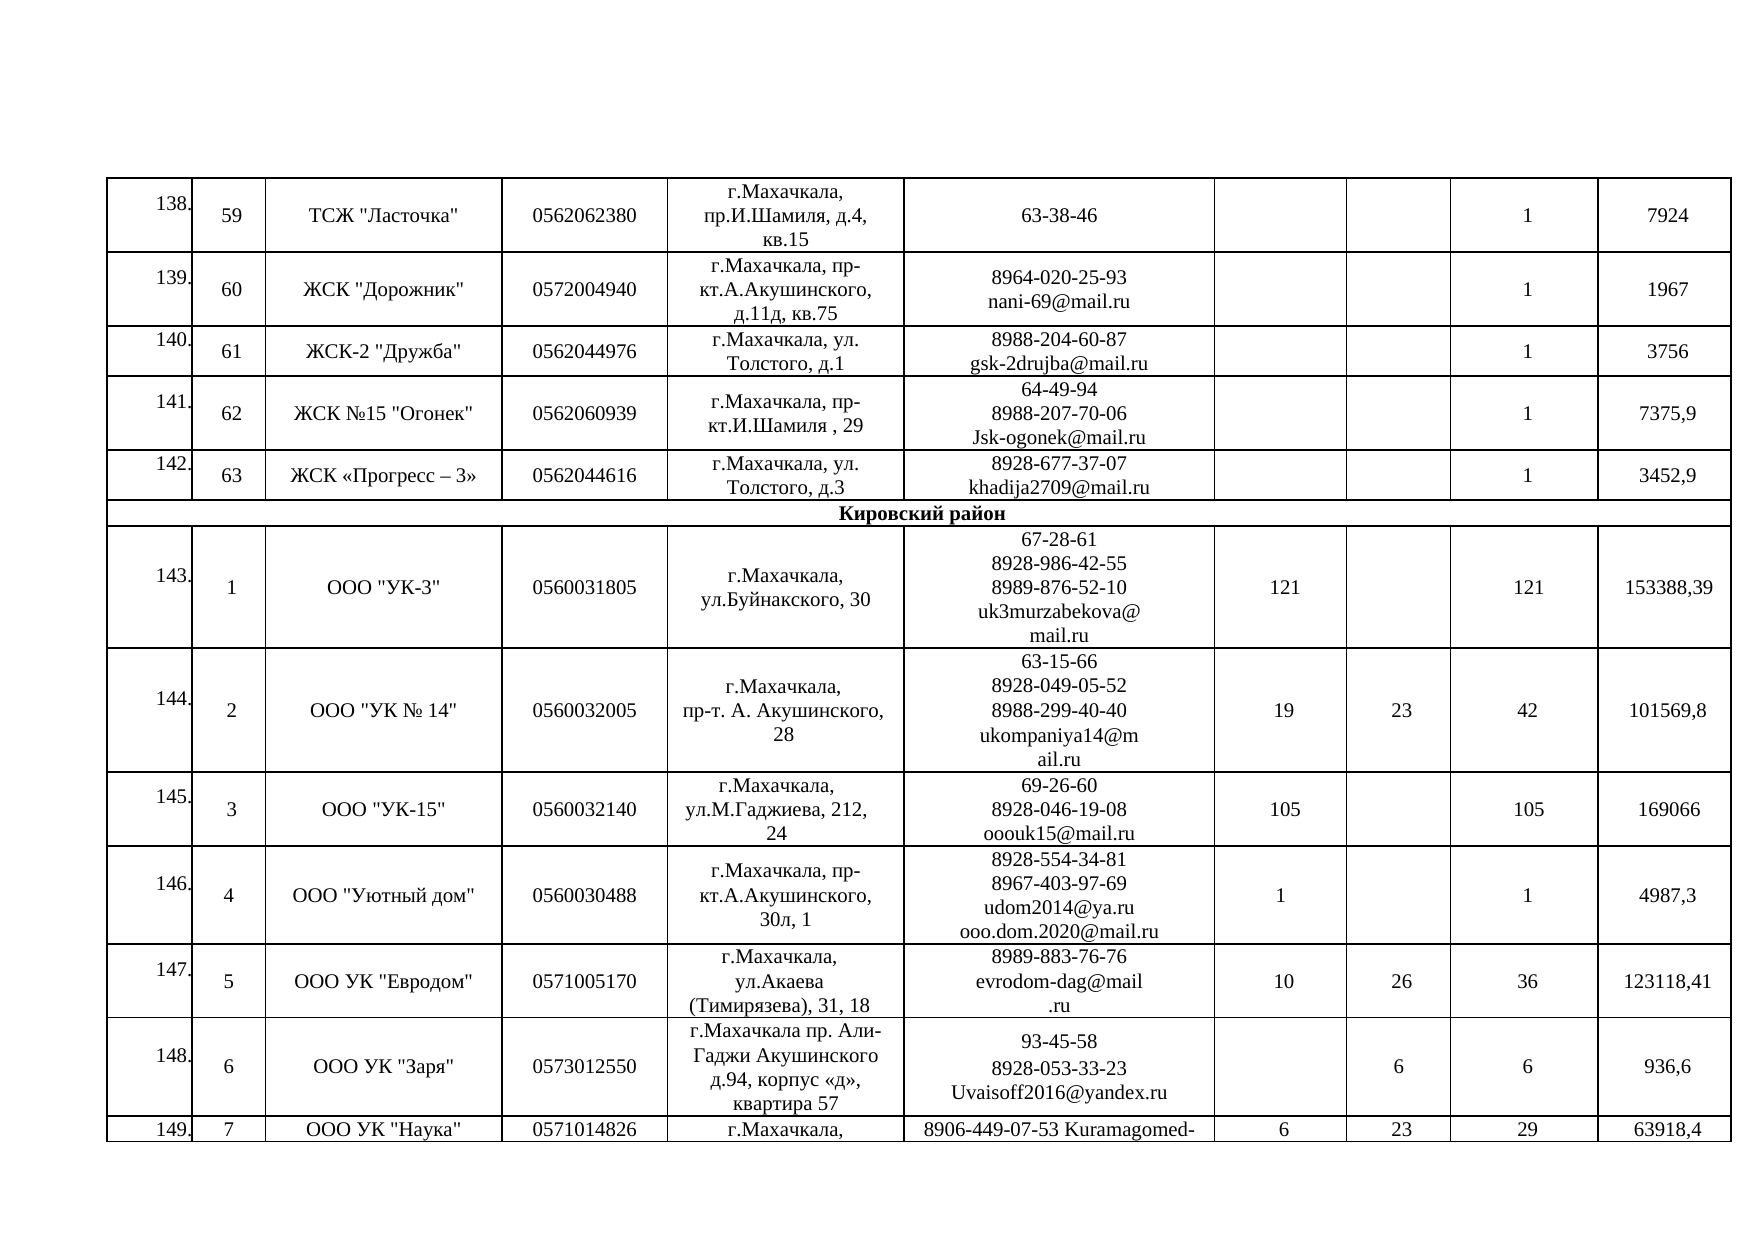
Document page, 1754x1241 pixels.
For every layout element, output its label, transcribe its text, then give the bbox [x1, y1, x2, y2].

table_cell 63 [193, 451, 265, 499]
table_cell 1967 [1599, 253, 1730, 325]
table_cell 62 [193, 377, 265, 449]
table_cell [108, 327, 191, 375]
table_cell 63-38-46 [905, 179, 1214, 251]
table_cell ООО УК "Евродом" [266, 945, 501, 1017]
table_cell 4987,3 [1599, 847, 1730, 943]
table_cell 3 [193, 773, 265, 845]
table_cell 105 [1451, 773, 1597, 845]
table_cell ООО "УК № 14" [266, 649, 501, 771]
table_cell 7 [193, 1117, 265, 1141]
table_cell 0560032005 [503, 649, 667, 771]
table_cell 0562044976 [503, 327, 667, 375]
table_cell 59 [193, 179, 265, 251]
table_cell 8928-554-34-81 8967-403-97-69 udom2014@ya.ru ooo.dom.2020@mail.ru [905, 847, 1214, 943]
table_cell [1347, 847, 1450, 943]
table_cell 0572004940 [503, 253, 667, 325]
table_cell [108, 945, 191, 1017]
table_cell 0571014826 [503, 1117, 667, 1141]
table_cell ЖСК "Дорожник" [266, 253, 501, 325]
table_cell 1 [1451, 451, 1597, 499]
table_cell 0560032140 [503, 773, 667, 845]
table_cell 23 [1347, 649, 1450, 771]
table_cell 5 [193, 945, 265, 1017]
table_cell 121 [1215, 527, 1346, 647]
table_cell 0571005170 [503, 945, 667, 1017]
table_cell 69-26-60 8928-046-19-08 ooouk15@mail.ru [905, 773, 1214, 845]
table_cell 23 [1347, 1117, 1450, 1141]
table_cell 169066 [1599, 773, 1730, 845]
table_cell [1215, 327, 1346, 375]
table_cell 105 [1215, 773, 1346, 845]
table_cell [108, 253, 191, 325]
table_cell г.Махачкала, пр-кт.А.Акушинского, 30л, 1 [668, 847, 903, 943]
table_cell 8964-020-25-93 nani-69@mail.ru [905, 253, 1214, 325]
table_cell 0562060939 [503, 377, 667, 449]
table_cell 1 [1451, 253, 1597, 325]
table_cell 6 [1347, 1018, 1450, 1115]
table_cell [1347, 451, 1450, 499]
table_cell [1215, 179, 1346, 251]
table_cell 2 [193, 649, 265, 771]
table_cell 1 [1451, 847, 1597, 943]
table_cell [1347, 327, 1450, 375]
table_cell [108, 1018, 191, 1115]
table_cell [905, 1117, 1214, 1141]
table_cell 0562044616 [503, 451, 667, 499]
table_cell 121 [1451, 527, 1597, 647]
table_cell [1215, 451, 1346, 499]
table_cell [1347, 253, 1450, 325]
table_cell 0560031805 [503, 527, 667, 647]
table_cell [108, 1117, 191, 1141]
table_cell г.Махачкала, ул. Толстого, д.3 [668, 451, 903, 499]
table_cell ТСЖ "Ласточка" [266, 179, 501, 251]
table_cell [1215, 377, 1346, 449]
table_cell 29 [1451, 1117, 1597, 1141]
table_cell 67-28-61 8928-986-42-55 8989-876-52-10 uk3murzabekova@ mail.ru [905, 527, 1214, 647]
table_cell 1 [1451, 179, 1597, 251]
table_cell г.Махачкала, пр-т. А. Акушинского, 28 [668, 649, 903, 771]
table_cell 7375,9 [1599, 377, 1730, 449]
table_cell г.Махачкала, пр-кт.А.Акушинского, д.11д, кв.75 [668, 253, 903, 325]
table_cell 123118,41 [1599, 945, 1730, 1017]
table_cell г.Махачкала, ул.М.Гаджиева, 212, 24 [668, 773, 903, 845]
table_cell 60 [193, 253, 265, 325]
table_cell 93-45-58 8928-053-33-23 Uvaisoff2016@yandex.ru [905, 1018, 1214, 1115]
table_cell ЖСК-2 "Дружба" [266, 327, 501, 375]
table_cell ООО "УК-3" [266, 527, 501, 647]
table_cell г.Махачкала пр. Али-Гаджи Акушинского д.94, корпус «д», квартира 57 [668, 1018, 903, 1115]
table_cell [108, 847, 191, 943]
table_cell 936,6 [1599, 1018, 1730, 1115]
table_cell ООО "УК-15" [266, 773, 501, 845]
table_cell [108, 451, 191, 499]
table_cell 4 [193, 847, 265, 943]
table_cell г.Махачкала, пр.И.Шамиля, д.4, кв.15 [668, 179, 903, 251]
table_cell 36 [1451, 945, 1597, 1017]
table_cell 61 [193, 327, 265, 375]
table_cell 6 [1451, 1018, 1597, 1115]
table_cell 1 [193, 527, 265, 647]
table_cell 42 [1451, 649, 1597, 771]
table_cell 19 [1215, 649, 1346, 771]
table_cell г.Махачкала, ул.Буйнакского, 30 [668, 527, 903, 647]
table_cell ЖСК «Прогресс – 3» [266, 451, 501, 499]
table_cell 8928-677-37-07 khadija2709@mail.ru [905, 451, 1214, 499]
table_cell 6 [193, 1018, 265, 1115]
table_cell г.Махачкала, пр-кт.И.Шамиля , 29 [668, 377, 903, 449]
table_cell г.Махачкала, ул.Акаева (Тимирязева), 31, 18 [668, 945, 903, 1017]
table_cell 10 [1215, 945, 1346, 1017]
table_cell 6 [1215, 1117, 1346, 1141]
table_cell 0560030488 [503, 847, 667, 943]
table_cell [1215, 1018, 1346, 1115]
table_cell ООО УК "Наука" [266, 1117, 501, 1141]
table_cell [1347, 377, 1450, 449]
table_cell 153388,39 [1599, 527, 1730, 647]
table_cell [108, 179, 191, 251]
table_cell 64-49-94 8988-207-70-06 Jsk-ogonek@mail.ru [905, 377, 1214, 449]
table_cell 63-15-66 8928-049-05-52 8988-299-40-40 ukompaniya14@m ail.ru [905, 649, 1214, 771]
table_cell [108, 649, 191, 771]
table_cell [108, 773, 191, 845]
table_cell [668, 1117, 903, 1141]
table_cell ЖСК №15 "Огонек" [266, 377, 501, 449]
table_cell [1215, 253, 1346, 325]
table_cell ООО УК "Заря" [266, 1018, 501, 1115]
table_cell 101569,8 [1599, 649, 1730, 771]
table_cell [108, 377, 191, 449]
table_cell г.Махачкала, ул. Толстого, д.1 [668, 327, 903, 375]
table_cell Кировский район [108, 501, 1730, 525]
table_cell 7924 [1599, 179, 1730, 251]
table_cell ООО "Уютный дом" [266, 847, 501, 943]
table_cell 8989-883-76-76 evrodom-dag@mail .ru [905, 945, 1214, 1017]
table_cell [108, 527, 191, 647]
table_cell [1347, 773, 1450, 845]
table_cell 63918,4 [1599, 1117, 1730, 1141]
table_cell 0562062380 [503, 179, 667, 251]
table_cell 1 [1215, 847, 1346, 943]
table_cell 8988-204-60-87 gsk-2drujba@mail.ru [905, 327, 1214, 375]
table_cell 26 [1347, 945, 1450, 1017]
table_cell 3452,9 [1599, 451, 1730, 499]
table_cell 1 [1451, 377, 1597, 449]
table_cell [1347, 527, 1450, 647]
table_cell [1347, 179, 1450, 251]
table_cell 0573012550 [503, 1018, 667, 1115]
table_cell 1 [1451, 327, 1597, 375]
table_cell 3756 [1599, 327, 1730, 375]
